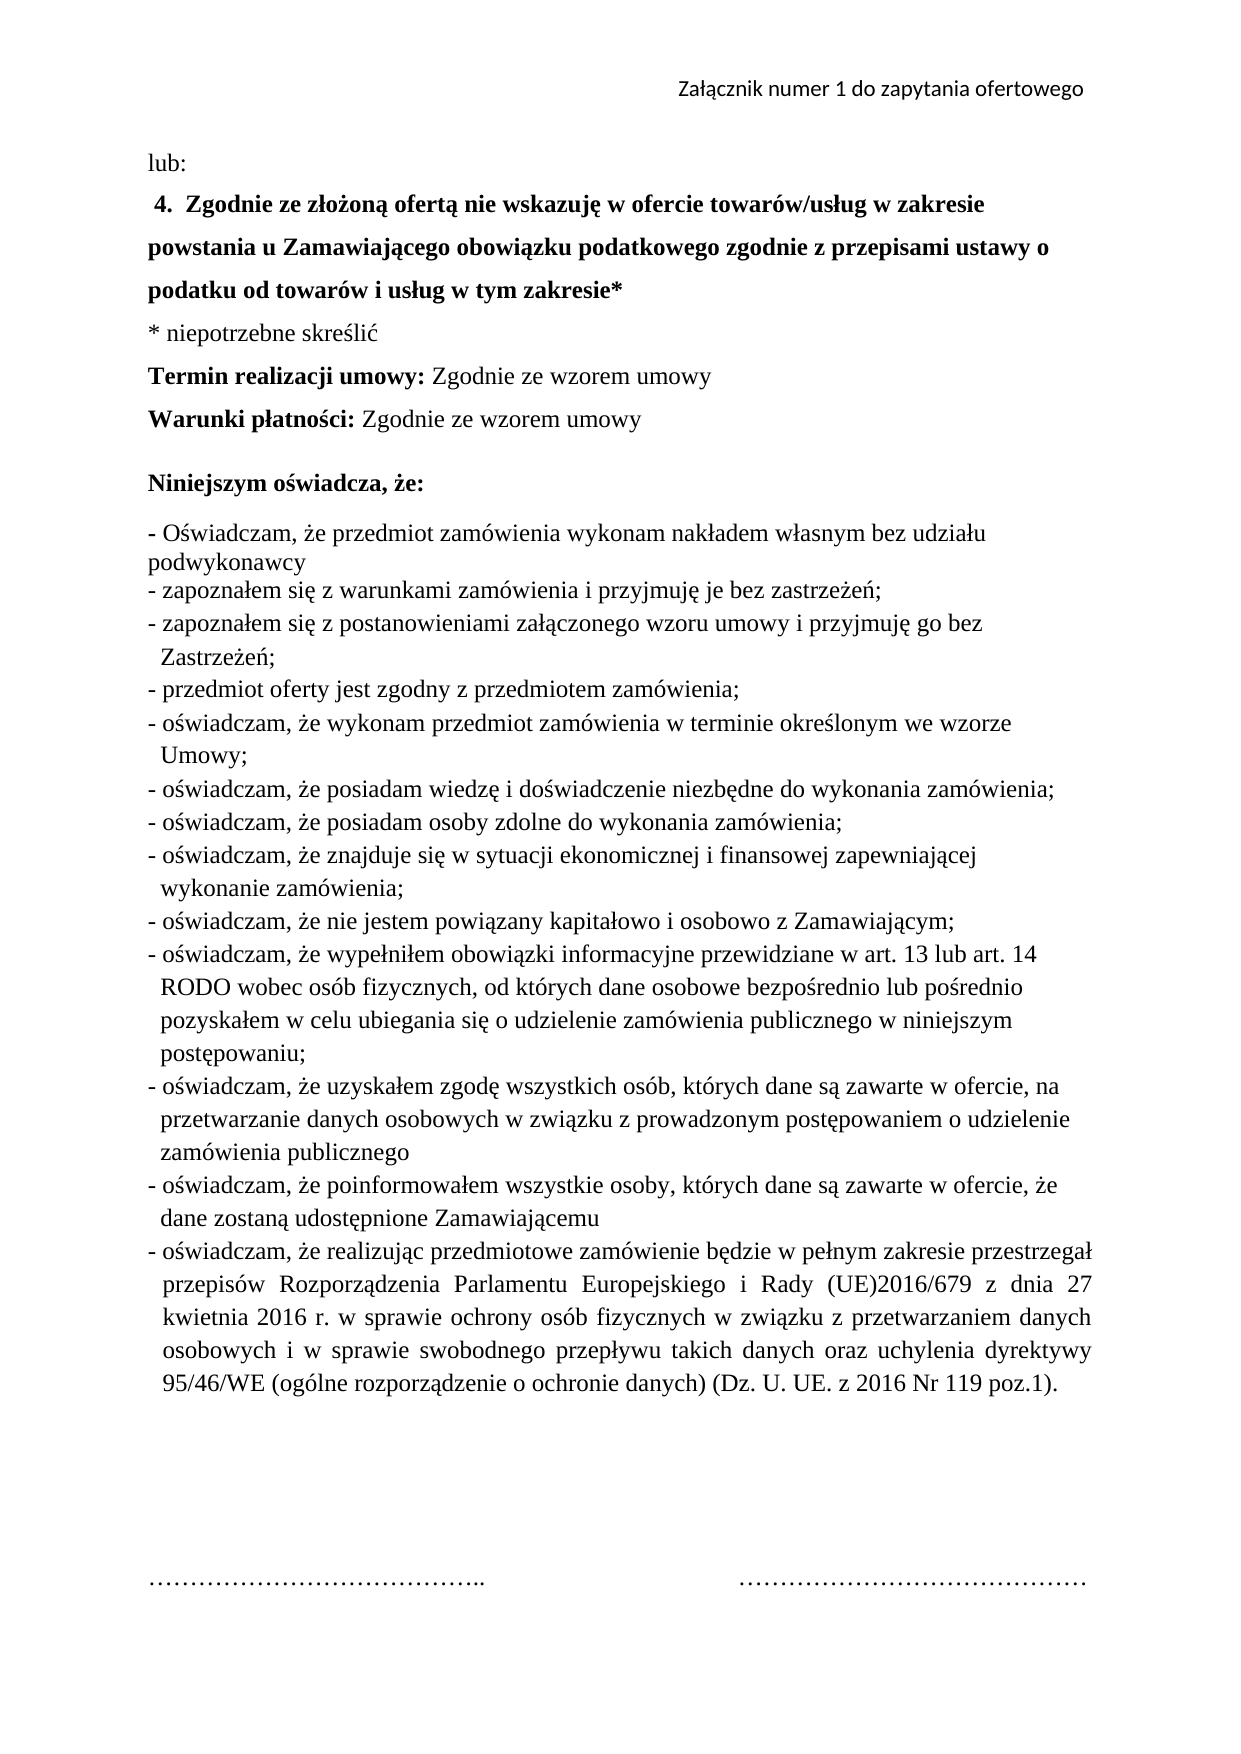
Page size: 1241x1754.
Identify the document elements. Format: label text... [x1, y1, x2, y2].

text - zapoznałem się z postanowieniami załączonego wzoru umowy i przyjmuję go bez [148, 608, 1093, 637]
text - oświadczam, że posiadam wiedzę i doświadczenie niezbędne do wykonania zamówienia; [148, 774, 1093, 802]
text - przedmiot oferty jest zgodny z przedmiotem zamówienia; [148, 674, 1093, 703]
text postępowaniu; [148, 1038, 1093, 1067]
text - Oświadczam, że przedmiot zamówienia wykonam nakładem własnym bez udziału podwykonawcy [148, 518, 1093, 576]
text - oświadczam, że znajduje się w sytuacji ekonomicznej i finansowej zapewniającej [148, 840, 1093, 868]
text - oświadczam, że poinformowałem wszystkie osoby, których dane są zawarte w ofercie, że [148, 1170, 1093, 1199]
list Warunki płatności: Zgodnie ze wzorem umowy [148, 404, 1093, 433]
text pozyskałem w celu ubiegania się o udzielenie zamówienia publicznego w niniejszym [148, 1005, 1093, 1033]
text dane zostaną udostępnione Zamawiającemu [148, 1203, 1093, 1232]
list * niepotrzebne skreślić [148, 318, 1093, 347]
text - zapoznałem się z warunkami zamówienia i przyjmuję je bez zastrzeżeń; [148, 576, 1093, 604]
list Termin realizacji umowy: Zgodnie ze wzorem umowy [148, 361, 1093, 390]
text - oświadczam, że realizując przedmiotowe zamówienie będzie w pełnym zakresie przestrzegał przepisów Rozporządzenia Parlamentu Europejskiego i Rady (UE)2016/679 z dnia 27 kwietnia 2016 r. w sprawie ochrony osób fizycznych w związku z przetwarzaniem danych osobowych i w sprawie swobodnego przepływu takich danych oraz uchylenia dyrektywy 95/46/WE (ogólne rozporządzenie o ochronie danych) (Dz. U. UE. z 2016 Nr 119 poz.1). [148, 1236, 1093, 1397]
text Niniejszym oświadcza, że: [148, 468, 1093, 497]
text RODO wobec osób fizycznych, od których dane osobowe bezpośrednio lub pośrednio [148, 972, 1093, 1001]
text Umowy; [148, 741, 1093, 769]
text - oświadczam, że nie jestem powiązany kapitałowo i osobowo z Zamawiającym; [148, 906, 1093, 934]
text - oświadczam, że uzyskałem zgodę wszystkich osób, których dane są zawarte w ofercie, na [148, 1071, 1093, 1099]
list 4. Zgodnie ze złożoną ofertą nie wskazuję w ofercie towarów/usług w zakresie powstania u Zamawiającego obowiązku podatkowego zgodnie z przepisami ustawy o podatku od towarów i usług w tym zakresie* [148, 189, 1093, 304]
text - oświadczam, że wypełniłem obowiązki informacyjne przewidziane w art. 13 lub art. 14 [148, 939, 1093, 967]
text wykonanie zamówienia; [148, 873, 1093, 901]
text - oświadczam, że posiadam osoby zdolne do wykonania zamówienia; [148, 807, 1093, 835]
text zamówienia publicznego [148, 1137, 1093, 1166]
text - oświadczam, że wykonam przedmiot zamówienia w terminie określonym we wzorze [148, 708, 1093, 736]
text lub: [148, 148, 1093, 176]
text ………………………………….. …………………………………… [148, 1562, 1093, 1591]
text przetwarzanie danych osobowych w związku z prowadzonym postępowaniem o udzielenie [148, 1104, 1093, 1133]
text Zastrzeżeń; [148, 642, 1093, 670]
